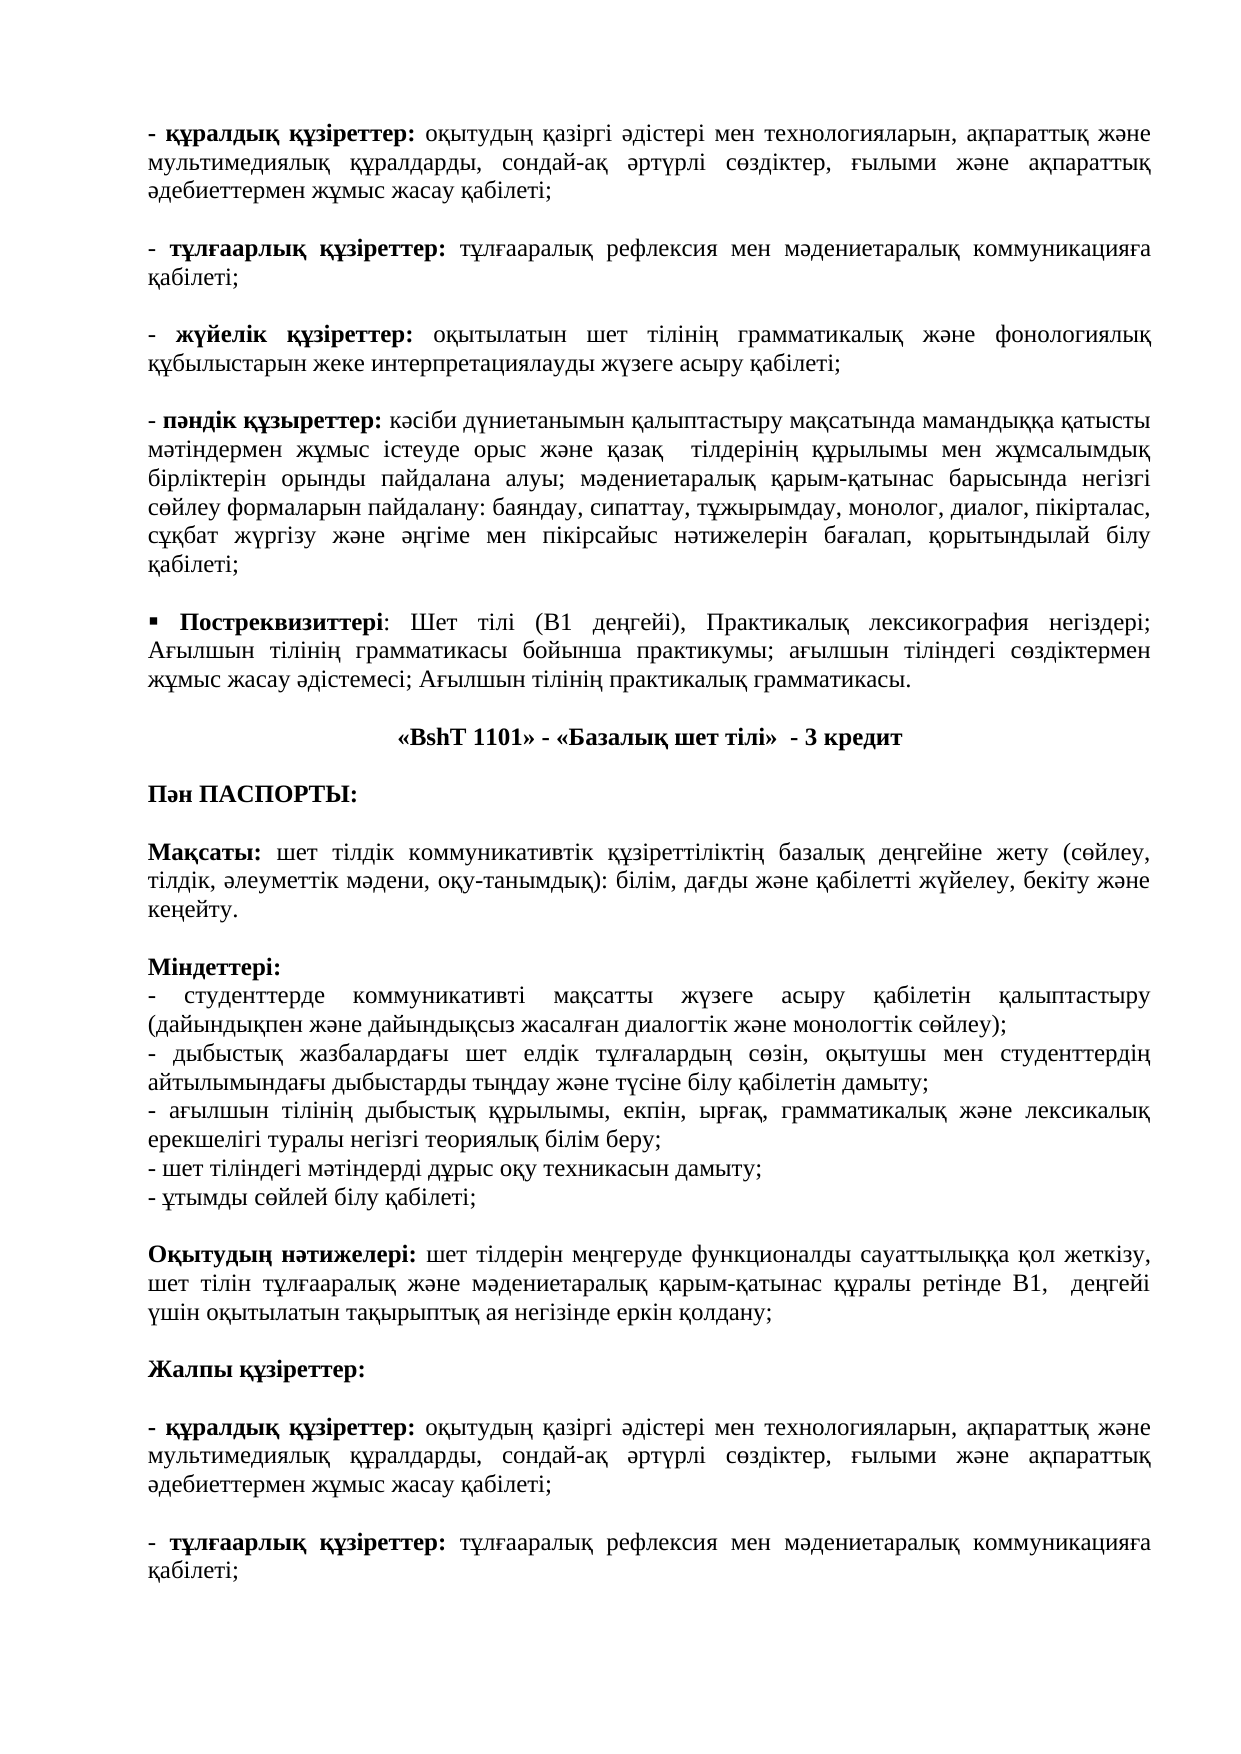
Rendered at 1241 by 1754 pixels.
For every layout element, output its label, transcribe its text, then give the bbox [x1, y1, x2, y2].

text - құралдық құзіреттер: оқытудың қазіргі әдістері мен технологияларын, ақпараттық және мультимедиялық құралдарды, сондай-ақ әртүрлі сөздіктер, ғылыми және ақпараттық әдебиеттермен жұмыс жасау қабілеті; [148, 1412, 1152, 1498]
text Пән ПАСПОРТЫ: [148, 779, 1152, 808]
text Міндеттері: [148, 952, 1152, 981]
text Постреквизиттері: Шет тілі (B1 деңгейі), Практикалық лексикография негіздері; Ағылшын тілінің грамматикасы бойынша практикумы; ағылшын тіліндегі сөздіктермен жұмыс жасау әдістемесі; Ағылшын тілінің практикалық грамматикасы. [148, 607, 1152, 693]
text - пәндік құзыреттер: кәсіби дүниетанымын қалыптастыру мақсатында мамандыққа қатысты мәтіндермен жұмыс істеуде орыс және қазақ тілдерінің құрылымы мен жұмсалымдық бірліктерін орынды пайдалана алуы; мәдениетаралық қарым-қатынас барысында негізгі сөйлеу формаларын пайдалану: баяндау, сипаттау, тұжырымдау, монолог, диалог, пікірталас, сұқбат жүргізу және әңгіме мен пікірсайыс нәтижелерін бағалап, қорытындылай білу қабілеті; [148, 406, 1152, 578]
text Мақсаты: шет тілдік коммуникативтік құзіреттіліктің базалық деңгейіне жету (сөйлеу, тілдік, әлеуметтік мәдени, оқу-танымдық): білім, дағды және қабілетті жүйелеу, бекіту және кеңейту. [148, 837, 1152, 923]
text - ағылшын тілінің дыбыстық құрылымы, екпін, ырғақ, грамматикалық және лексикалық ерекшелігі туралы негізгі теориялық білім беру; [148, 1096, 1152, 1153]
text - дыбыстық жазбалардағы шет елдік тұлғалардың сөзін, оқытушы мен студенттердің айтылымындағы дыбыстарды тыңдау және түсіне білу қабілетін дамыту; [148, 1038, 1152, 1096]
text - ұтымды сөйлей білу қабілеті; [148, 1182, 1152, 1211]
text - тұлғаарлық құзіреттер: тұлғааралық рефлексия мен мәдениетаралық коммуникацияға қабілеті; [148, 1527, 1152, 1584]
text - жүйелік құзіреттер: оқытылатын шет тілінің грамматикалық және фонологиялық құбылыстарын жеке интерпретациялауды жүзеге асыру қабілеті; [148, 319, 1152, 377]
text - тұлғаарлық құзіреттер: тұлғааралық рефлексия мен мәдениетаралық коммуникацияға қабілеті; [148, 233, 1152, 291]
text «BshT 1101» - «Базалық шет тілі» - 3 кредит [148, 722, 1152, 751]
text Оқытудың нәтижелері: шет тілдерін меңгеруде функционалды сауаттылыққа қол жеткізу, шет тілін тұлғааралық және мәдениетаралық қарым-қатынас құралы ретінде В1, деңгейі үшін оқытылатын тақырыптық ая негізінде еркін қолдану; [148, 1239, 1152, 1326]
text Жалпы құзіреттер: [148, 1354, 1152, 1383]
text - студенттерде коммуникативті мақсатты жүзеге асыру қабілетін қалыптастыру (дайындықпен және дайындықсыз жасалған диалогтік және монологтік сөйлеу); [148, 981, 1152, 1038]
text - шет тіліндегі мәтіндерді дұрыс оқу техникасын дамыту; [148, 1153, 1152, 1182]
text - құралдық құзіреттер: оқытудың қазіргі әдістері мен технологияларын, ақпараттық және мультимедиялық құралдарды, сондай-ақ әртүрлі сөздіктер, ғылыми және ақпараттық әдебиеттермен жұмыс жасау қабілеті; [148, 118, 1152, 204]
